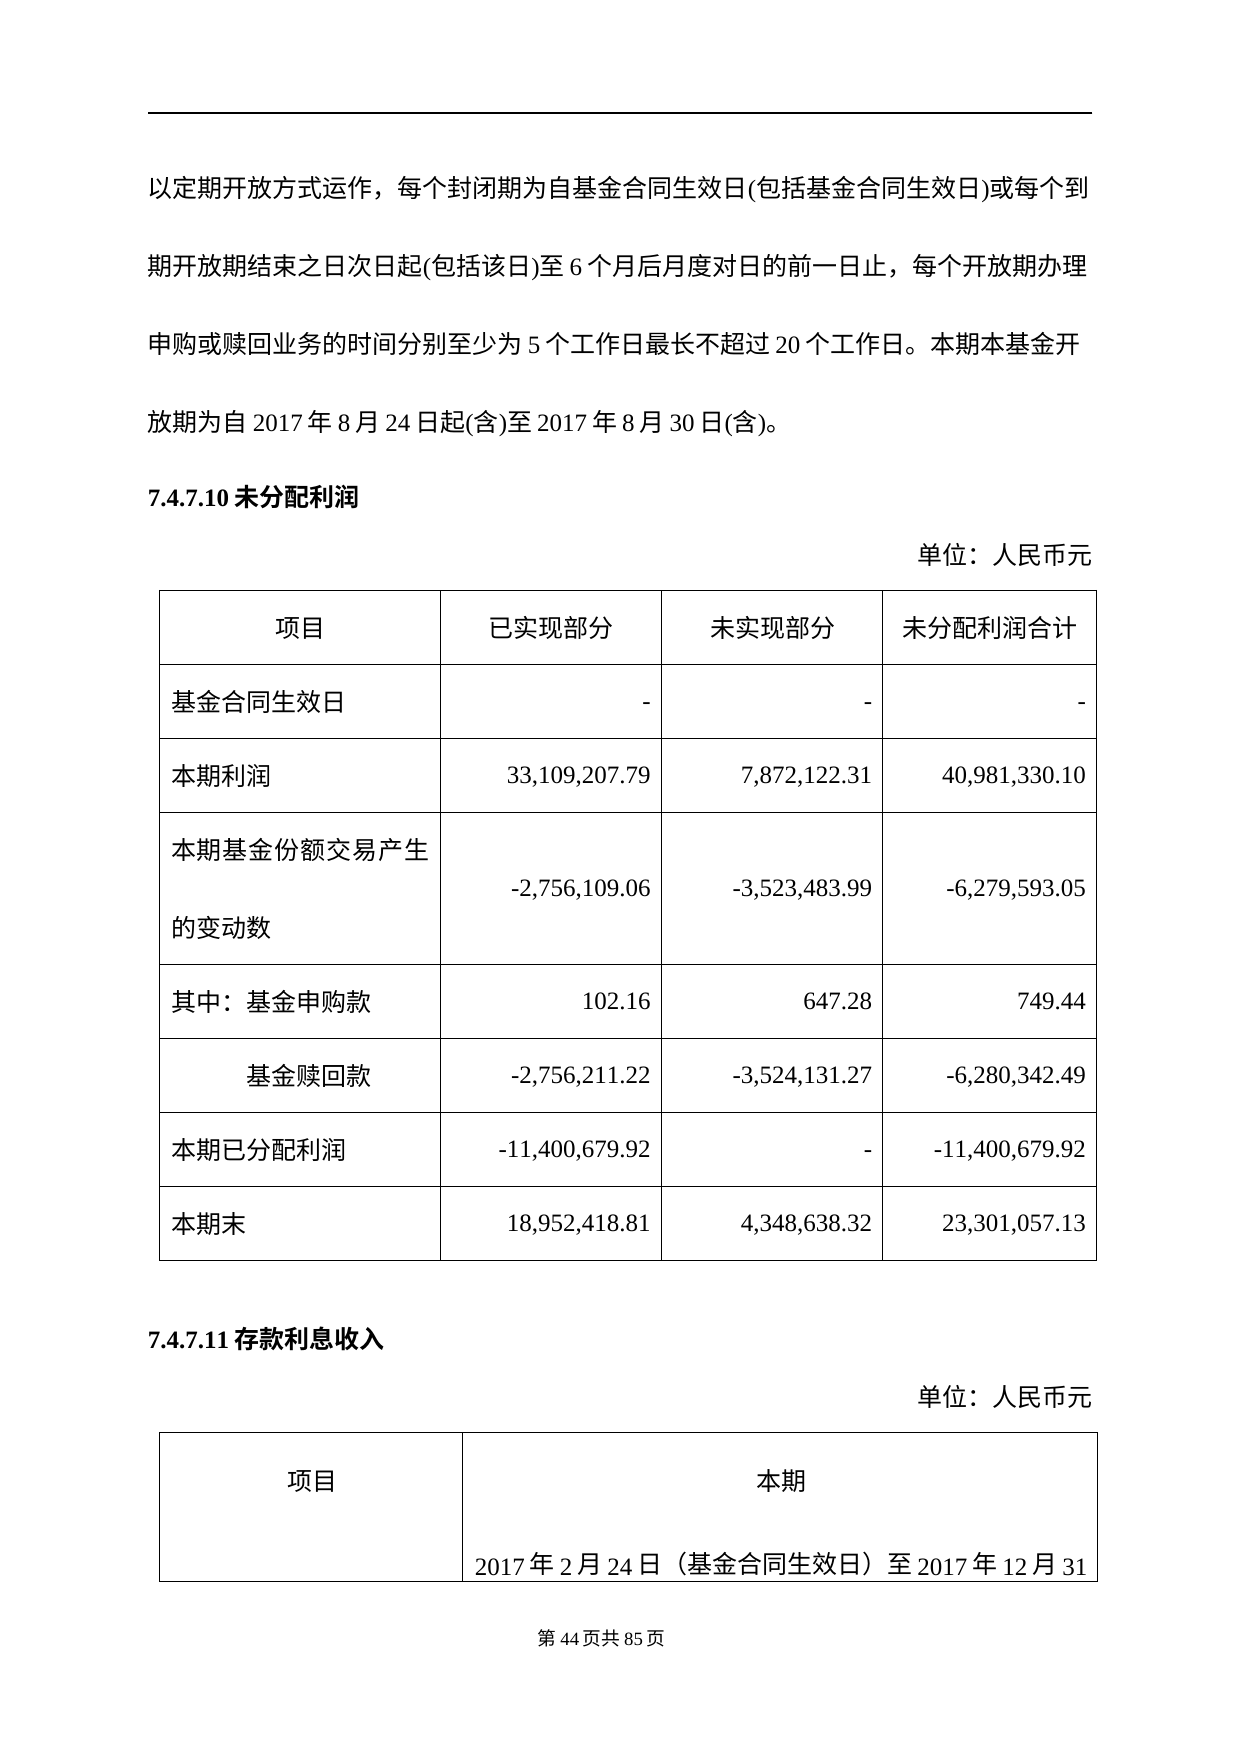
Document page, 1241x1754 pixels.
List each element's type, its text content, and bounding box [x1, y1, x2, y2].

table_cell 33,109,207.79 [441, 739, 661, 812]
text 单位：人民币元 [148, 535, 1092, 572]
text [148, 154, 1092, 453]
table_header 项目 [160, 591, 440, 664]
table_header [463, 1433, 1097, 1581]
table_header 未实现部分 [662, 591, 882, 664]
table_cell 4,348,638.32 [662, 1187, 882, 1260]
table_header 项目 [160, 1433, 462, 1581]
table_cell - [662, 665, 882, 738]
table_cell -6,279,593.05 [883, 813, 1096, 964]
table_cell 647.28 [662, 965, 882, 1038]
table_cell 本期利润 [160, 739, 440, 812]
table_cell - [883, 665, 1096, 738]
table_cell -2,756,109.06 [441, 813, 661, 964]
table_cell 7,872,122.31 [662, 739, 882, 812]
table_cell 其中：基金申购款 [160, 965, 440, 1038]
table_header 未分配利润合计 [883, 591, 1096, 664]
table_cell 18,952,418.81 [441, 1187, 661, 1260]
table_cell 本期末 [160, 1187, 440, 1260]
table_cell 40,981,330.10 [883, 739, 1096, 812]
subtitle 7.4.7.11存款利息收入 [148, 1306, 1092, 1371]
table_cell - [441, 665, 661, 738]
text 单位：人民币元 [148, 1378, 1092, 1414]
table_cell 749.44 [883, 965, 1096, 1038]
table_cell -6,280,342.49 [883, 1039, 1096, 1112]
table_header 已实现部分 [441, 591, 661, 664]
table_cell 本期已分配利润 [160, 1113, 440, 1186]
table_cell -11,400,679.92 [441, 1113, 661, 1186]
table_cell -3,524,131.27 [662, 1039, 882, 1112]
table_cell - [662, 1113, 882, 1186]
table_cell 本期基金份额交易产生的变动数 [160, 813, 440, 964]
table_cell 23,301,057.13 [883, 1187, 1096, 1260]
table_cell 基金合同生效日 [160, 665, 440, 738]
table_cell 基金赎回款 [160, 1039, 440, 1112]
table_cell 102.16 [441, 965, 661, 1038]
table_cell -3,523,483.99 [662, 813, 882, 964]
subtitle 7.4.7.10未分配利润 [148, 463, 1092, 528]
table_cell -11,400,679.92 [883, 1113, 1096, 1186]
table_cell -2,756,211.22 [441, 1039, 661, 1112]
